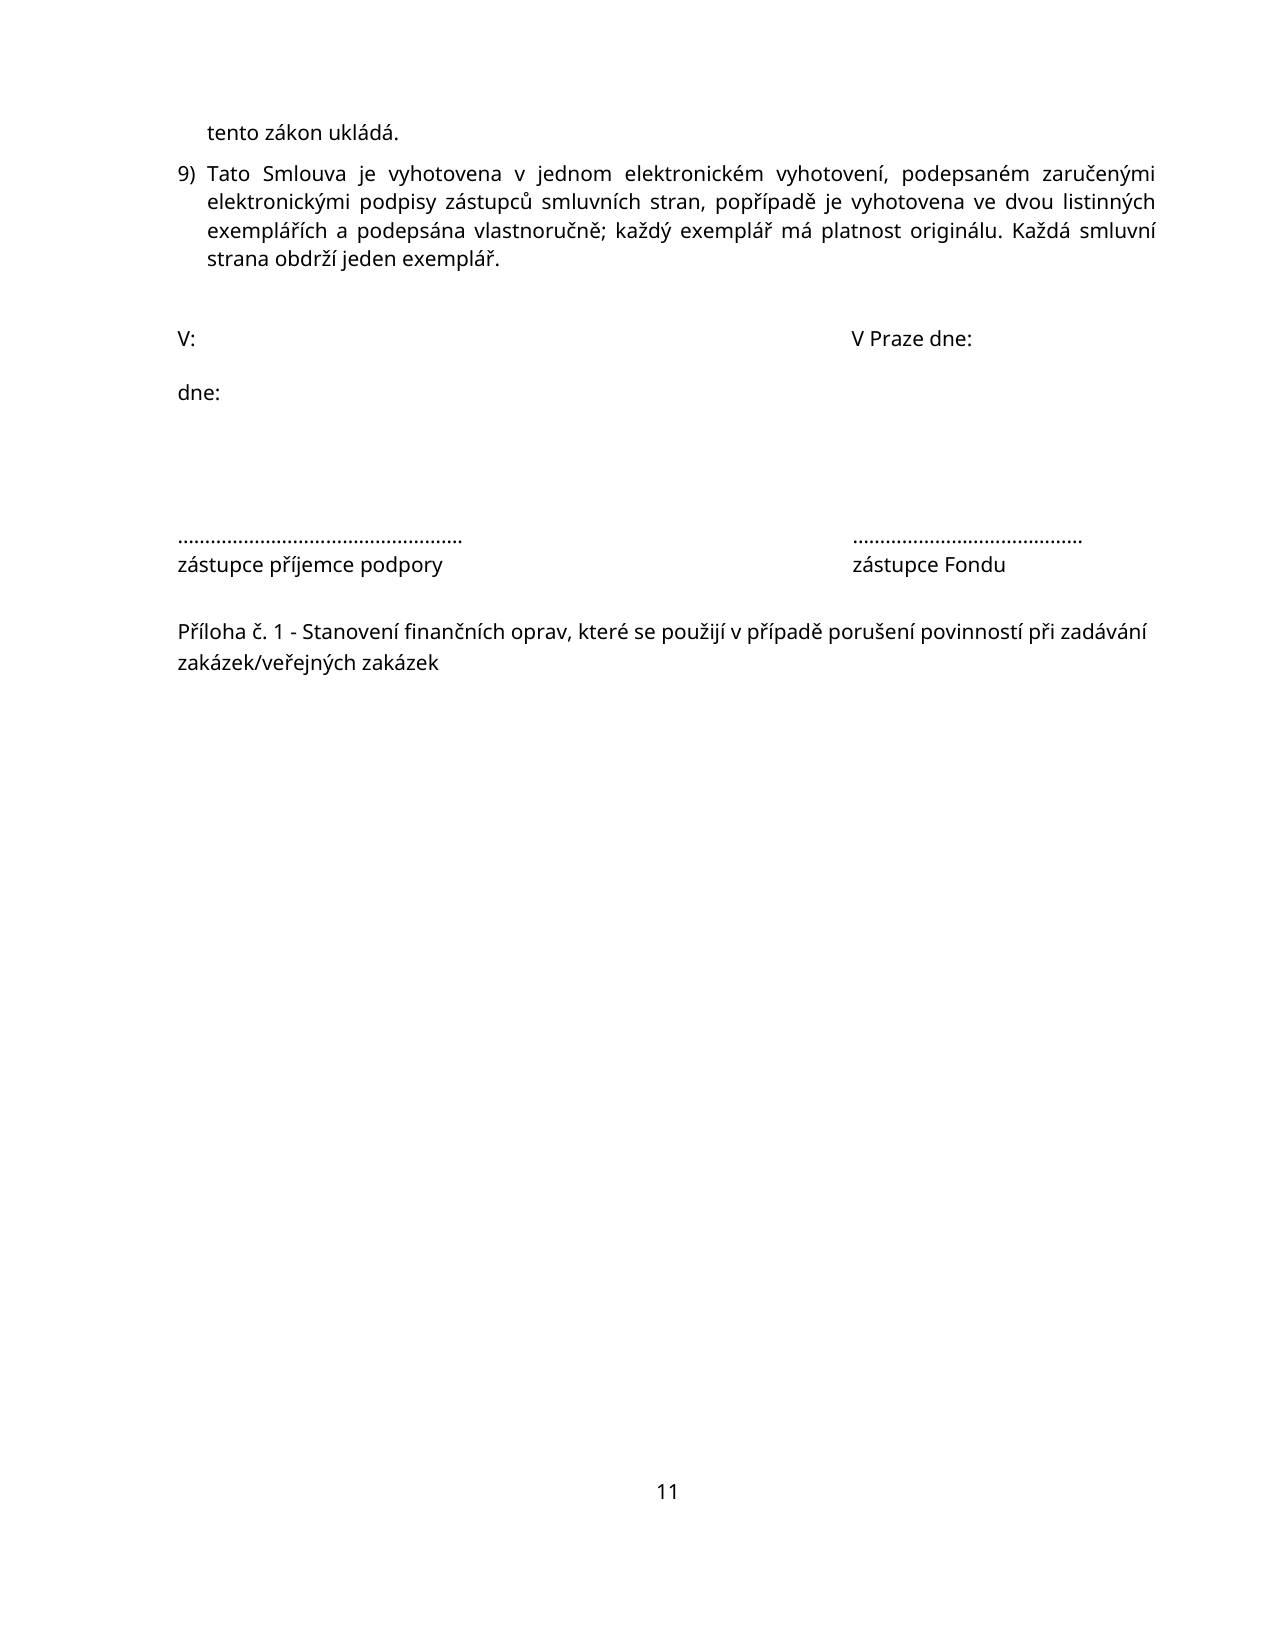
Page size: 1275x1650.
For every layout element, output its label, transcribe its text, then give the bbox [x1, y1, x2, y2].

text dne: [177, 378, 1169, 406]
list Tato Smlouva je vyhotovena v jednom elektronickém vyhotovení, podepsaném zaručenými elektronickými podpisy zástupců smluvních stran, popřípadě je vyhotovena ve dvou listinných exemplářích a podepsána vlastnoručně; každý exemplář má platnost originálu. Každá smluvní strana obdrží jeden exemplář. [177, 159, 1157, 273]
text ……………………………………………. …………………………………… [177, 522, 1169, 550]
text V: V Praze dne: [177, 324, 1169, 352]
text Příloha č. 1 - Stanovení finančních oprav, které se použijí v případě porušení povinností při zadávání zakázek/veřejných zakázek [177, 617, 1169, 677]
text tento zákon ukládá. [207, 118, 1169, 146]
text zástupce příjemce podpory zástupce Fondu [177, 550, 1169, 578]
